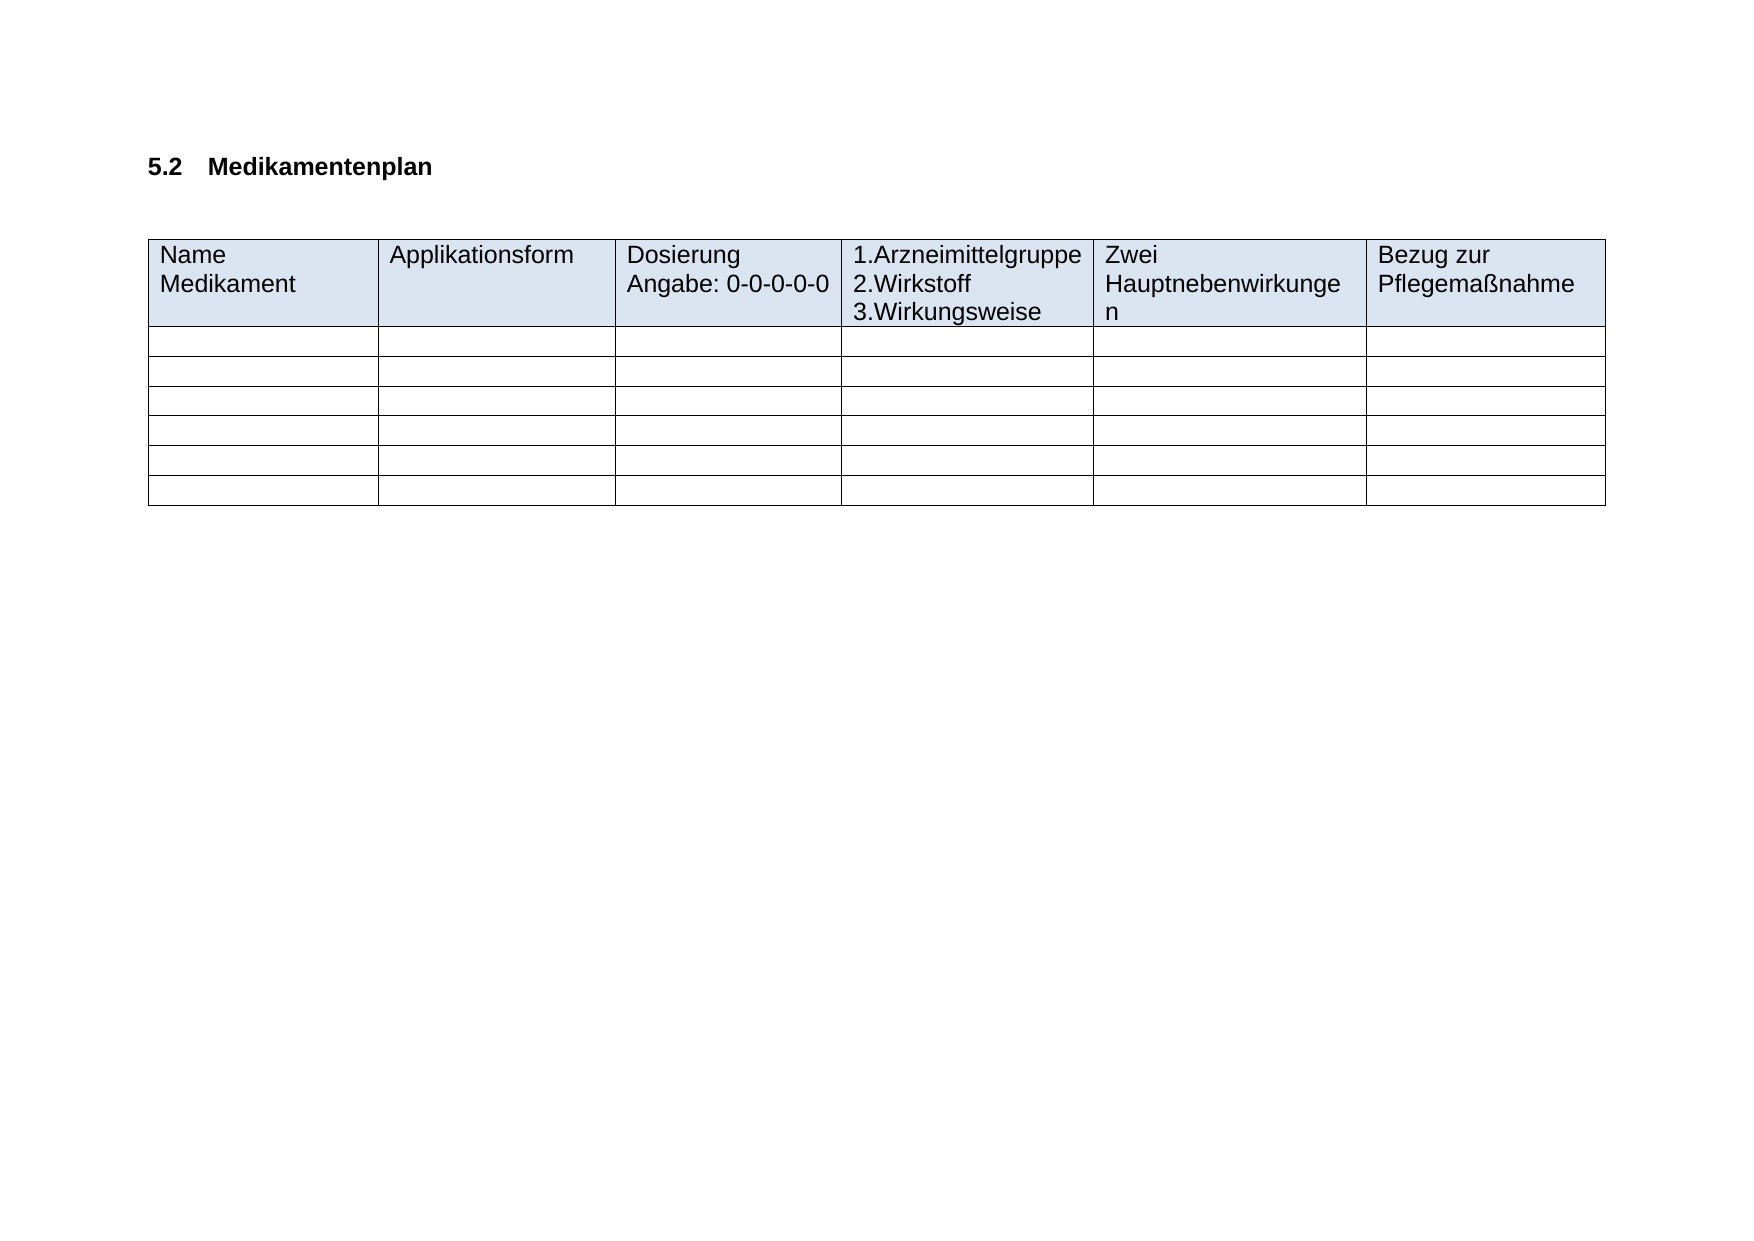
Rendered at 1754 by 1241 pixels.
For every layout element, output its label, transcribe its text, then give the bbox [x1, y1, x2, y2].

table_cell [379, 416, 615, 445]
table_cell [1367, 416, 1605, 445]
table_header Applikationsform [379, 240, 615, 326]
table_header Dosierung Angabe: 0-0-0-0-0 [616, 240, 841, 326]
table_cell [616, 416, 841, 445]
table_cell [616, 446, 841, 475]
table_cell [842, 327, 1093, 356]
table_header Zwei Hauptnebenwirkungen [1094, 240, 1366, 326]
table_cell [616, 476, 841, 505]
table_cell [616, 387, 841, 415]
table_cell [379, 357, 615, 386]
table_cell [842, 476, 1093, 505]
table_header Name Medikament [149, 240, 378, 326]
table_cell [149, 416, 378, 445]
table_cell [379, 327, 615, 356]
table_cell [379, 387, 615, 415]
table_cell [379, 446, 615, 475]
table_cell [616, 357, 841, 386]
table_cell [1094, 416, 1366, 445]
table_cell [149, 327, 378, 356]
table_cell [1367, 327, 1605, 356]
table_cell [149, 446, 378, 475]
subtitle Medikamentenplan [148, 152, 1606, 181]
table_cell [842, 387, 1093, 415]
table_header 1.Arzneimittelgruppe 2.Wirkstoff 3.Wirkungsweise [842, 240, 1093, 326]
table_cell [1367, 357, 1605, 386]
table_cell [149, 476, 378, 505]
table_cell [1367, 446, 1605, 475]
table_cell [1094, 327, 1366, 356]
table_cell [149, 387, 378, 415]
table_cell [379, 476, 615, 505]
table_cell [842, 416, 1093, 445]
table_cell [842, 357, 1093, 386]
table_cell [1367, 476, 1605, 505]
table_cell [1094, 476, 1366, 505]
table_cell [1367, 387, 1605, 415]
table_cell [616, 327, 841, 356]
table_header Bezug zur Pflegemaßnahme [1367, 240, 1605, 326]
table_cell [842, 446, 1093, 475]
table_cell [1094, 387, 1366, 415]
table_cell [1094, 446, 1366, 475]
table_cell [1094, 357, 1366, 386]
table_cell [149, 357, 378, 386]
